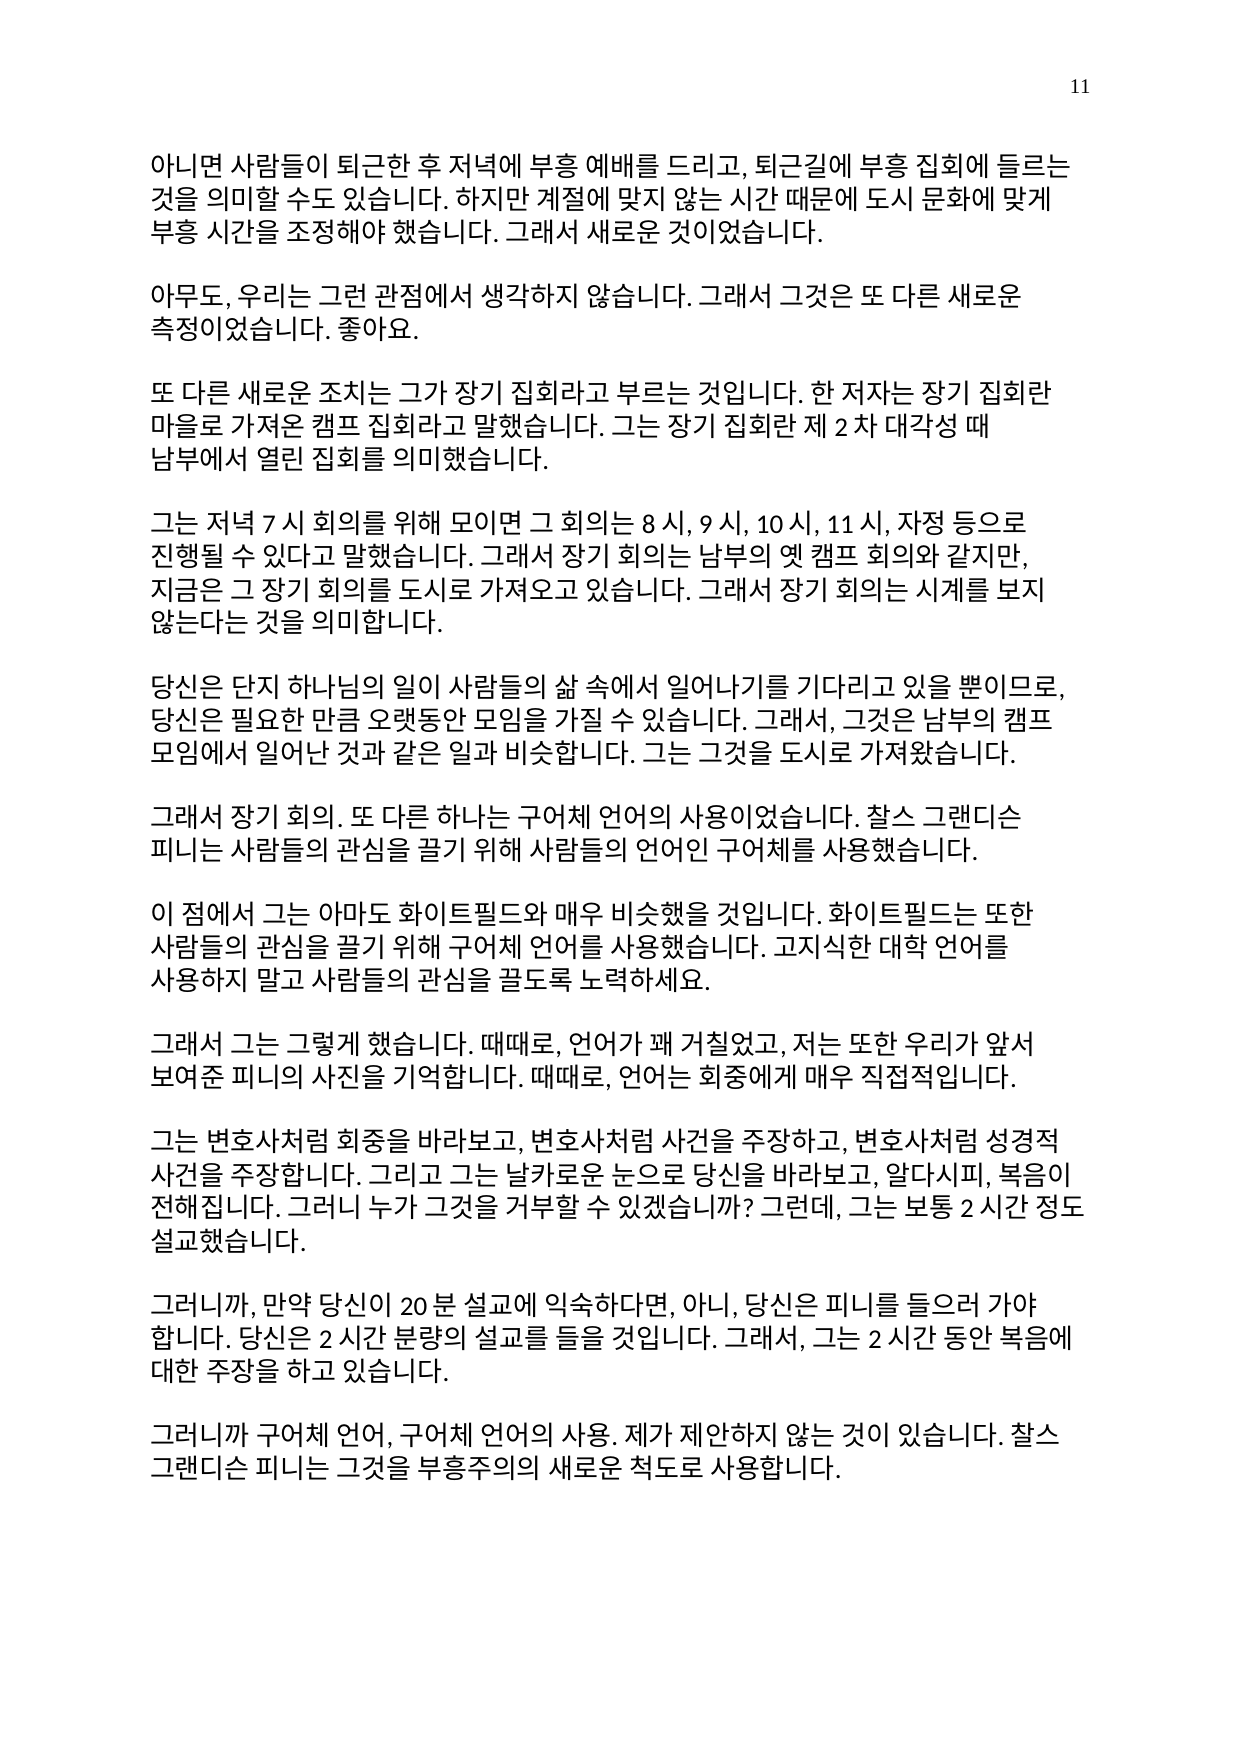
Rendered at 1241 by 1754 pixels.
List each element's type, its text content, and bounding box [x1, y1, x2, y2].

text 이 점에서 그는 아마도 화이트필드와 매우 비슷했을 것입니다. 화이트필드는 또한 사람들의 관심을 끌기 위해 구어체 언어를 사용했습니다. 고지식한 대학 언어를 사용하지 말고 사람들의 관심을 끌도록 노력하세요. [150, 898, 1090, 997]
text 또 다른 새로운 조치는 그가 장기 집회라고 부르는 것입니다. 한 저자는 장기 집회란 마을로 가져온 캠프 집회라고 말했습니다. 그는 장기 집회란 제2차 대각성 때 남부에서 열린 집회를 의미했습니다. [150, 377, 1090, 476]
text 그는 저녁 7시 회의를 위해 모이면 그 회의는 8시, 9시, 10시, 11시, 자정 등으로 진행될 수 있다고 말했습니다. 그래서 장기 회의는 남부의 옛 캠프 회의와 같지만, 지금은 그 장기 회의를 도시로 가져오고 있습니다. 그래서 장기 회의는 시계를 보지 않는다는 것을 의미합니다. [150, 508, 1090, 640]
text 아니면 사람들이 퇴근한 후 저녁에 부흥 예배를 드리고, 퇴근길에 부흥 집회에 들르는 것을 의미할 수도 있습니다. 하지만 계절에 맞지 않는 시간 때문에 도시 문화에 맞게 부흥 시간을 조정해야 했습니다. 그래서 새로운 것이었습니다. [150, 150, 1090, 249]
text 그래서 그는 그렇게 했습니다. 때때로, 언어가 꽤 거칠었고, 저는 또한 우리가 앞서 보여준 피니의 사진을 기억합니다. 때때로, 언어는 회중에게 매우 직접적입니다. [150, 1028, 1090, 1094]
text 아무도, 우리는 그런 관점에서 생각하지 않습니다. 그래서 그것은 또 다른 새로운 측정이었습니다. 좋아요. [150, 280, 1090, 346]
text 당신은 단지 하나님의 일이 사람들의 삶 속에서 일어나기를 기다리고 있을 뿐이므로, 당신은 필요한 만큼 오랫동안 모임을 가질 수 있습니다. 그래서, 그것은 남부의 캠프 모임에서 일어난 것과 같은 일과 비슷합니다. 그는 그것을 도시로 가져왔습니다. [150, 671, 1090, 770]
text 그는 변호사처럼 회중을 바라보고, 변호사처럼 사건을 주장하고, 변호사처럼 성경적 사건을 주장합니다. 그리고 그는 날카로운 눈으로 당신을 바라보고, 알다시피, 복음이 전해집니다. 그러니 누가 그것을 거부할 수 있겠습니까? 그런데, 그는 보통 2시간 정도 설교했습니다. [150, 1126, 1090, 1258]
text 그러니까 구어체 언어, 구어체 언어의 사용. 제가 제안하지 않는 것이 있습니다. 찰스 그랜디슨 피니는 그것을 부흥주의의 새로운 척도로 사용합니다. [150, 1419, 1090, 1485]
text 그러니까, 만약 당신이 20분 설교에 익숙하다면, 아니, 당신은 피니를 들으러 가야 합니다. 당신은 2시간 분량의 설교를 들을 것입니다. 그래서, 그는 2시간 동안 복음에 대한 주장을 하고 있습니다. [150, 1289, 1090, 1388]
text 그래서 장기 회의. 또 다른 하나는 구어체 언어의 사용이었습니다. 찰스 그랜디슨 피니는 사람들의 관심을 끌기 위해 사람들의 언어인 구어체를 사용했습니다. [150, 801, 1090, 867]
